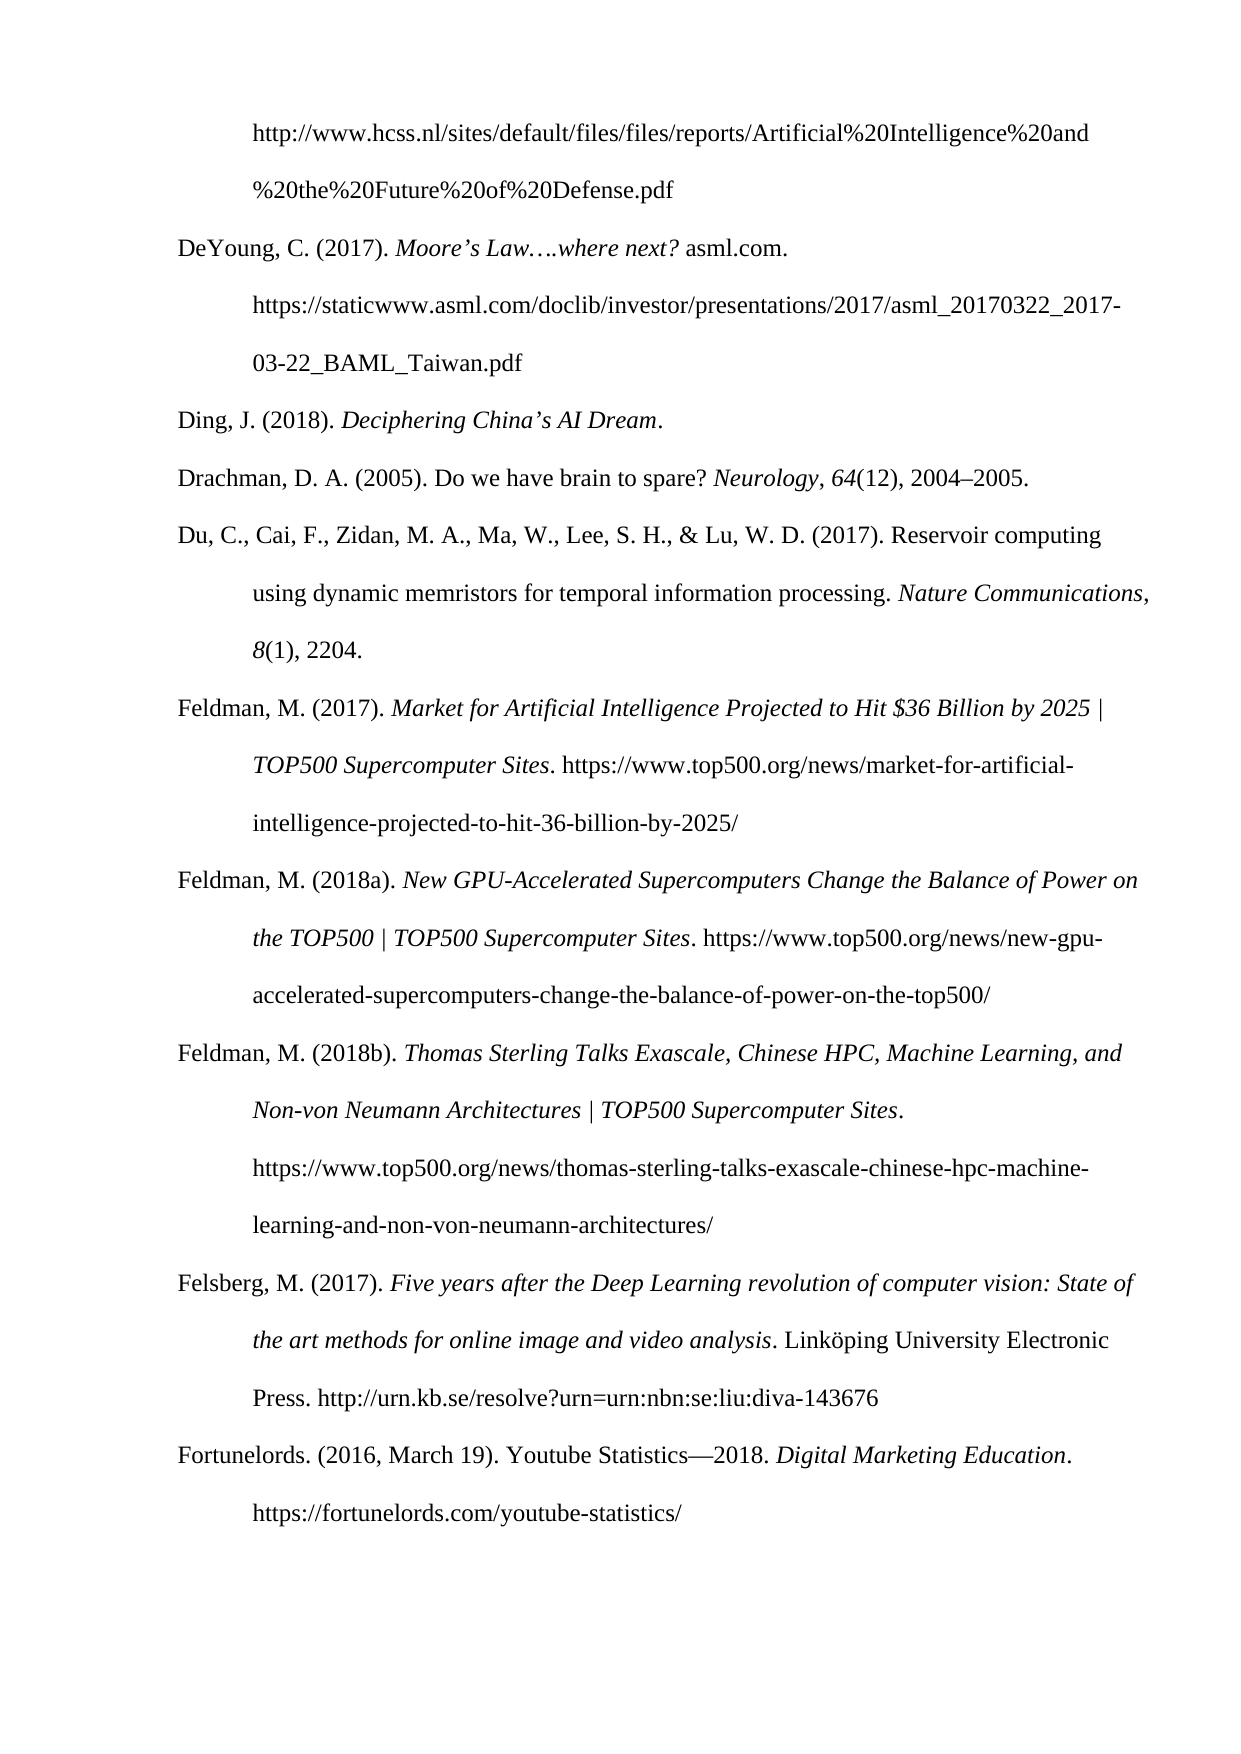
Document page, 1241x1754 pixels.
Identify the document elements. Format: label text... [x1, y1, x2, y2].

text Ding, J. (2018). Deciphering China’s AI Dream. [177, 406, 1152, 434]
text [177, 118, 1152, 204]
text Feldman, M. (2017). Market for Artificial Intelligence Projected to Hit $36 Billion by 2025 | TOP500 Supercomputer Sites. https://www.top500.org/news/market-for-artificial-intelligence-projected-to-hit-36-billion-by-2025/ [177, 693, 1152, 837]
text Du, C., Cai, F., Zidan, M. A., Ma, W., Lee, S. H., & Lu, W. D. (2017). Reservoir computing using dynamic memristors for temporal information processing. Nature Communications, 8(1), 2204. [177, 521, 1152, 664]
text Felsberg, M. (2017). Five years after the Deep Learning revolution of computer vision: State of the art methods for online image and video analysis. Linköping University Electronic Press. http://urn.kb.se/resolve?urn=urn:nbn:se:liu:diva-143676 [177, 1268, 1152, 1412]
text Feldman, M. (2018b). Thomas Sterling Talks Exascale, Chinese HPC, Machine Learning, and Non-von Neumann Architectures | TOP500 Supercomputer Sites. https://www.top500.org/news/thomas-sterling-talks-exascale-chinese-hpc-machine-learning-and-non-von-neumann-architectures/ [177, 1038, 1152, 1239]
text DeYoung, C. (2017). Moore’s Law….where next? asml.com. https://staticwww.asml.com/doclib/investor/presentations/2017/asml_20170322_2017-03-22_BAML_Taiwan.pdf [177, 233, 1152, 377]
text Feldman, M. (2018a). New GPU-Accelerated Supercomputers Change the Balance of Power on the TOP500 | TOP500 Supercomputer Sites. https://www.top500.org/news/new-gpu-accelerated-supercomputers-change-the-balance-of-power-on-the-top500/ [177, 866, 1152, 1009]
text Drachman, D. A. (2005). Do we have brain to spare? Neurology, 64(12), 2004–2005. [177, 463, 1152, 492]
text Fortunelords. (2016, March 19). Youtube Statistics—2018. Digital Marketing Education. https://fortunelords.com/youtube-statistics/ [177, 1441, 1152, 1527]
